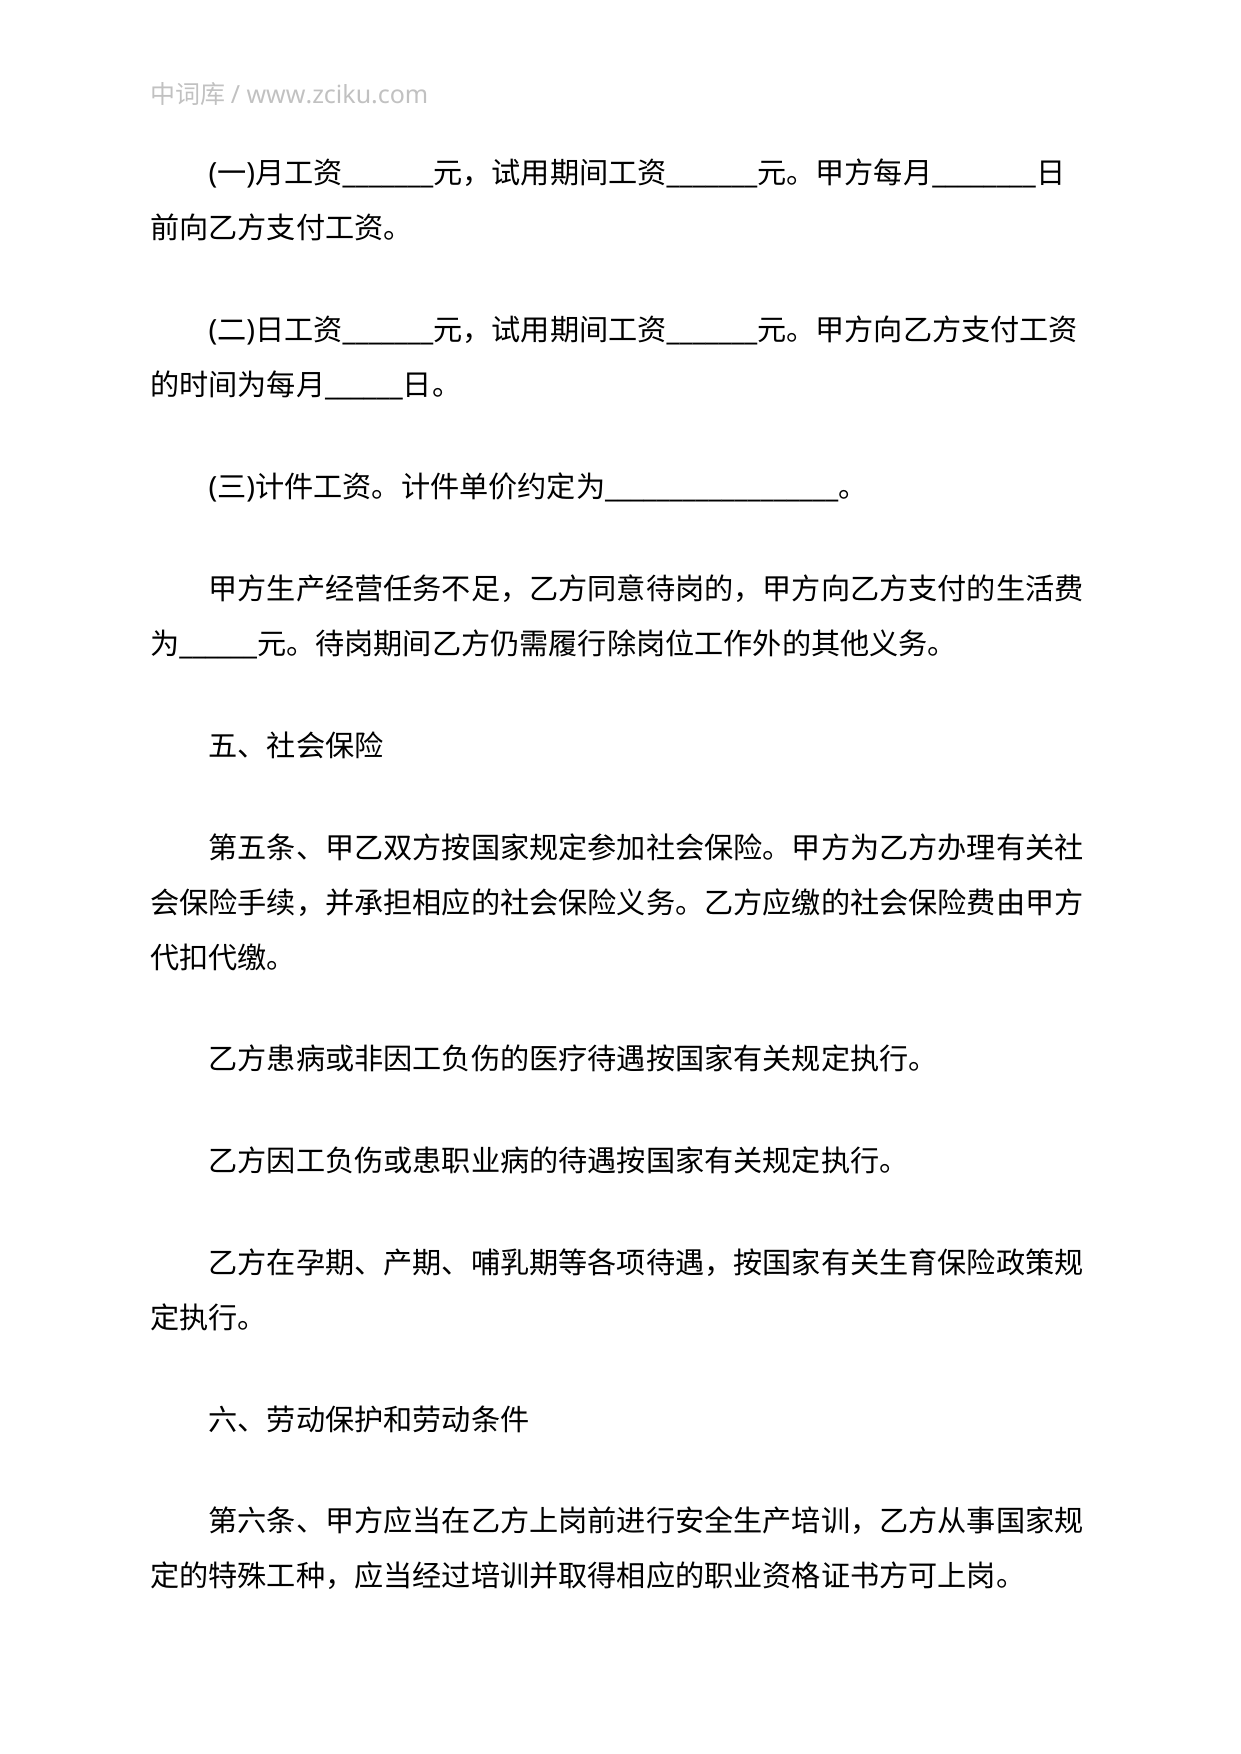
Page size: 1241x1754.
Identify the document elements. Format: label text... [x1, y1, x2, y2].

text 六、劳动保护和劳动条件 [150, 1396, 1090, 1438]
text 甲方生产经营任务不足，乙方同意待岗的，甲方向乙方支付的生活费为______元。待岗期间乙方仍需履行除岗位工作外的其他义务。 [150, 566, 1090, 663]
text 乙方因工负伤或患职业病的待遇按国家有关规定执行。 [150, 1138, 1090, 1180]
text 第六条、甲方应当在乙方上岗前进行安全生产培训，乙方从事国家规定的特殊工种，应当经过培训并取得相应的职业资格证书方可上岗。 [150, 1498, 1090, 1595]
text (一)月工资_______元，试用期间工资_______元。甲方每月________日前向乙方支付工资。 [150, 150, 1090, 247]
text 乙方在孕期、产期、哺乳期等各项待遇，按国家有关生育保险政策规定执行。 [150, 1239, 1090, 1337]
text 乙方患病或非因工负伤的医疗待遇按国家有关规定执行。 [150, 1036, 1090, 1078]
text 第五条、甲乙双方按国家规定参加社会保险。甲方为乙方办理有关社会保险手续，并承担相应的社会保险义务。乙方应缴的社会保险费由甲方代扣代缴。 [150, 824, 1090, 976]
text 五、社会保险 [150, 723, 1090, 765]
text (三)计件工资。计件单价约定为__________________。 [150, 464, 1090, 506]
text (二)日工资_______元，试用期间工资_______元。甲方向乙方支付工资的时间为每月______日。 [150, 307, 1090, 404]
